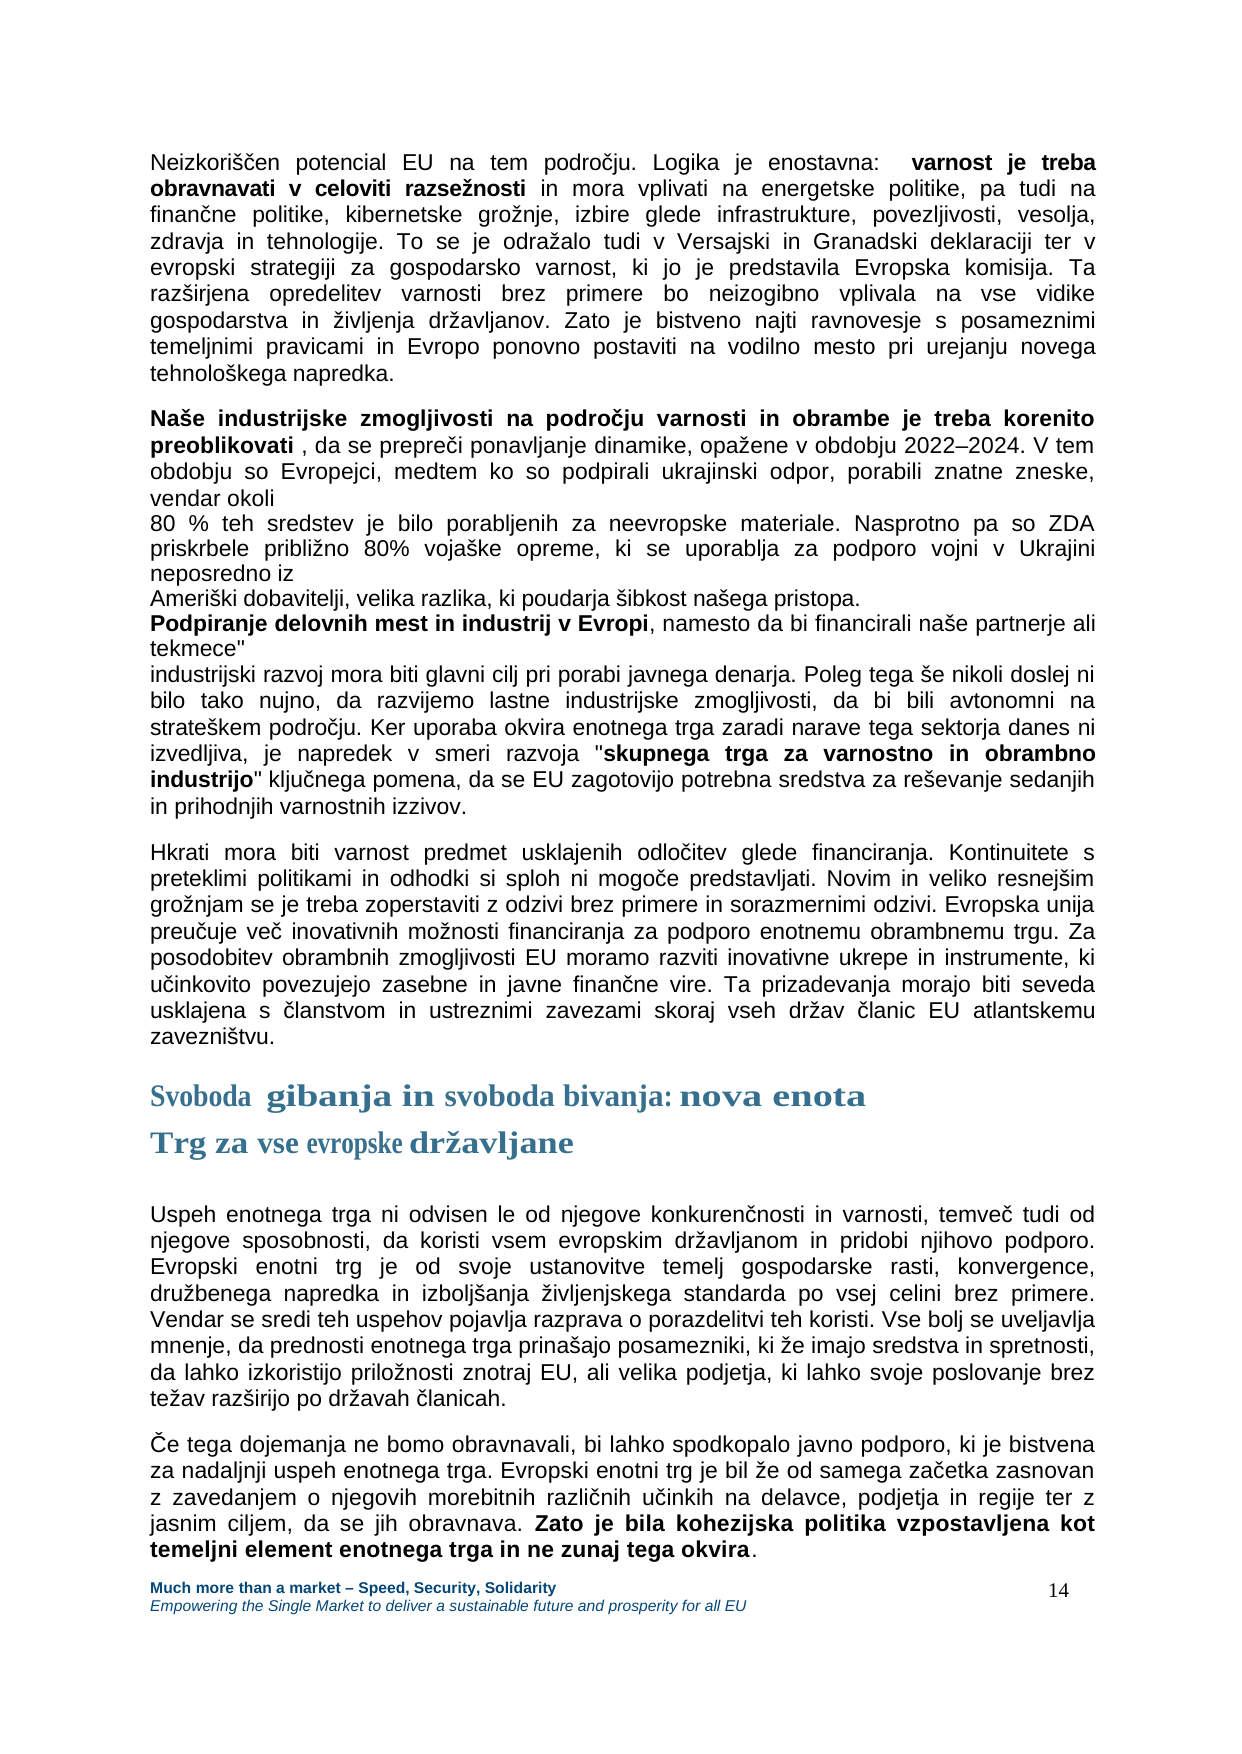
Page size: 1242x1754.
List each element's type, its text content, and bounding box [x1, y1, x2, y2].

text Naše industrijske zmogljivosti na področju varnosti in obrambe je treba korenito preoblikovati , da se prepreči ponavljanje dinamike, opažene v obdobju 2022–2024. V tem obdobju so Evropejci, medtem ko so podpirali ukrajinski odpor, porabili znatne zneske, vendar okoli [150, 405, 1096, 511]
text Trg za vse evropske državljane [150, 1124, 663, 1160]
text Svoboda gibanja in svoboda bivanja: nova enota [150, 1077, 985, 1113]
text Ameriški dobavitelji, velika razlika, ki poudarja šibkost našega pristopa. [150, 586, 1095, 611]
text Podpiranje delovnih mest in industrij v Evropi, namesto da bi financirali naše partnerje ali tekmece" [150, 611, 1096, 661]
text Neizkoriščen potencial EU na tem področju. Logika je enostavna: varnost je treba obravnavati v celoviti razsežnosti in mora vplivati na energetske politike, pa tudi na finančne politike, kibernetske grožnje, izbire glede infrastrukture, povezljivosti, vesolja, zdravja in tehnologije. To se je odražalo tudi v Versajski in Granadski deklaraciji ter v evropski strategiji za gospodarsko varnost, ki jo je predstavila Evropska komisija. Ta razširjena opredelitev varnosti brez primere bo neizogibno vplivala na vse vidike gospodarstva in življenja državljanov. Zato je bistveno najti ravnovesje s posameznimi temeljnimi pravicami in Evropo ponovno postaviti na vodilno mesto pri urejanju novega tehnološkega napredka. [150, 149, 1096, 386]
text Če tega dojemanja ne bomo obravnavali, bi lahko spodkopalo javno podporo, ki je bistvena za nadaljnji uspeh enotnega trga. Evropski enotni trg je bil že od samega začetka zasnovan z zavedanjem o njegovih morebitnih različnih učinkih na delavce, podjetja in regije ter z jasnim ciljem, da se jih obravnava. Zato je bila kohezijska politika vzpostavljena kot temeljni element enotnega trga in ne zunaj tega okvira. [150, 1431, 1096, 1563]
text Uspeh enotnega trga ni odvisen le od njegove konkurenčnosti in varnosti, temveč tudi od njegove sposobnosti, da koristi vsem evropskim državljanom in pridobi njihovo podporo. Evropski enotni trg je od svoje ustanovitve temelj gospodarske rasti, konvergence, družbenega napredka in izboljšanja življenjskega standarda po vsej celini brez primere. Vendar se sredi teh uspehov pojavlja razprava o porazdelitvi teh koristi. Vse bolj se uveljavlja mnenje, da prednosti enotnega trga prinašajo posamezniki, ki že imajo sredstva in spretnosti, da lahko izkoristijo priložnosti znotraj EU, ali velika podjetja, ki lahko svoje poslovanje brez težav razširijo po državah članicah. [150, 1201, 1096, 1411]
text industrijski razvoj mora biti glavni cilj pri porabi javnega denarja. Poleg tega še nikoli doslej ni bilo tako nujno, da razvijemo lastne industrijske zmogljivosti, da bi bili avtonomni na strateškem področju. Ker uporaba okvira enotnega trga zaradi narave tega sektorja danes ni izvedljiva, je napredek v smeri razvoja "skupnega trga za varnostno in obrambno industrijo" ključnega pomena, da se EU zagotovijo potrebna sredstva za reševanje sedanjih in prihodnjih varnostnih izzivov. [150, 661, 1096, 819]
text Hkrati mora biti varnost predmet usklajenih odločitev glede financiranja. Kontinuitete s preteklimi politikami in odhodki si sploh ni mogoče predstavljati. Novim in veliko resnejšim grožnjam se je treba zoperstaviti z odzivi brez primere in sorazmernimi odzivi. Evropska unija preučuje več inovativnih možnosti financiranja za podporo enotnemu obrambnemu trgu. Za posodobitev obrambnih zmogljivosti EU moramo razviti inovativne ukrepe in instrumente, ki učinkovito povezujejo zasebne in javne finančne vire. Ta prizadevanja morajo biti seveda usklajena s članstvom in ustreznimi zavezami skoraj vseh držav članic EU atlantskemu zavezništvu. [150, 839, 1096, 1049]
text 80 % teh sredstev je bilo porabljenih za neevropske materiale. Nasprotno pa so ZDA priskrbele približno 80% vojaške opreme, ki se uporablja za podporo vojni v Ukrajini neposredno iz [150, 511, 1096, 586]
